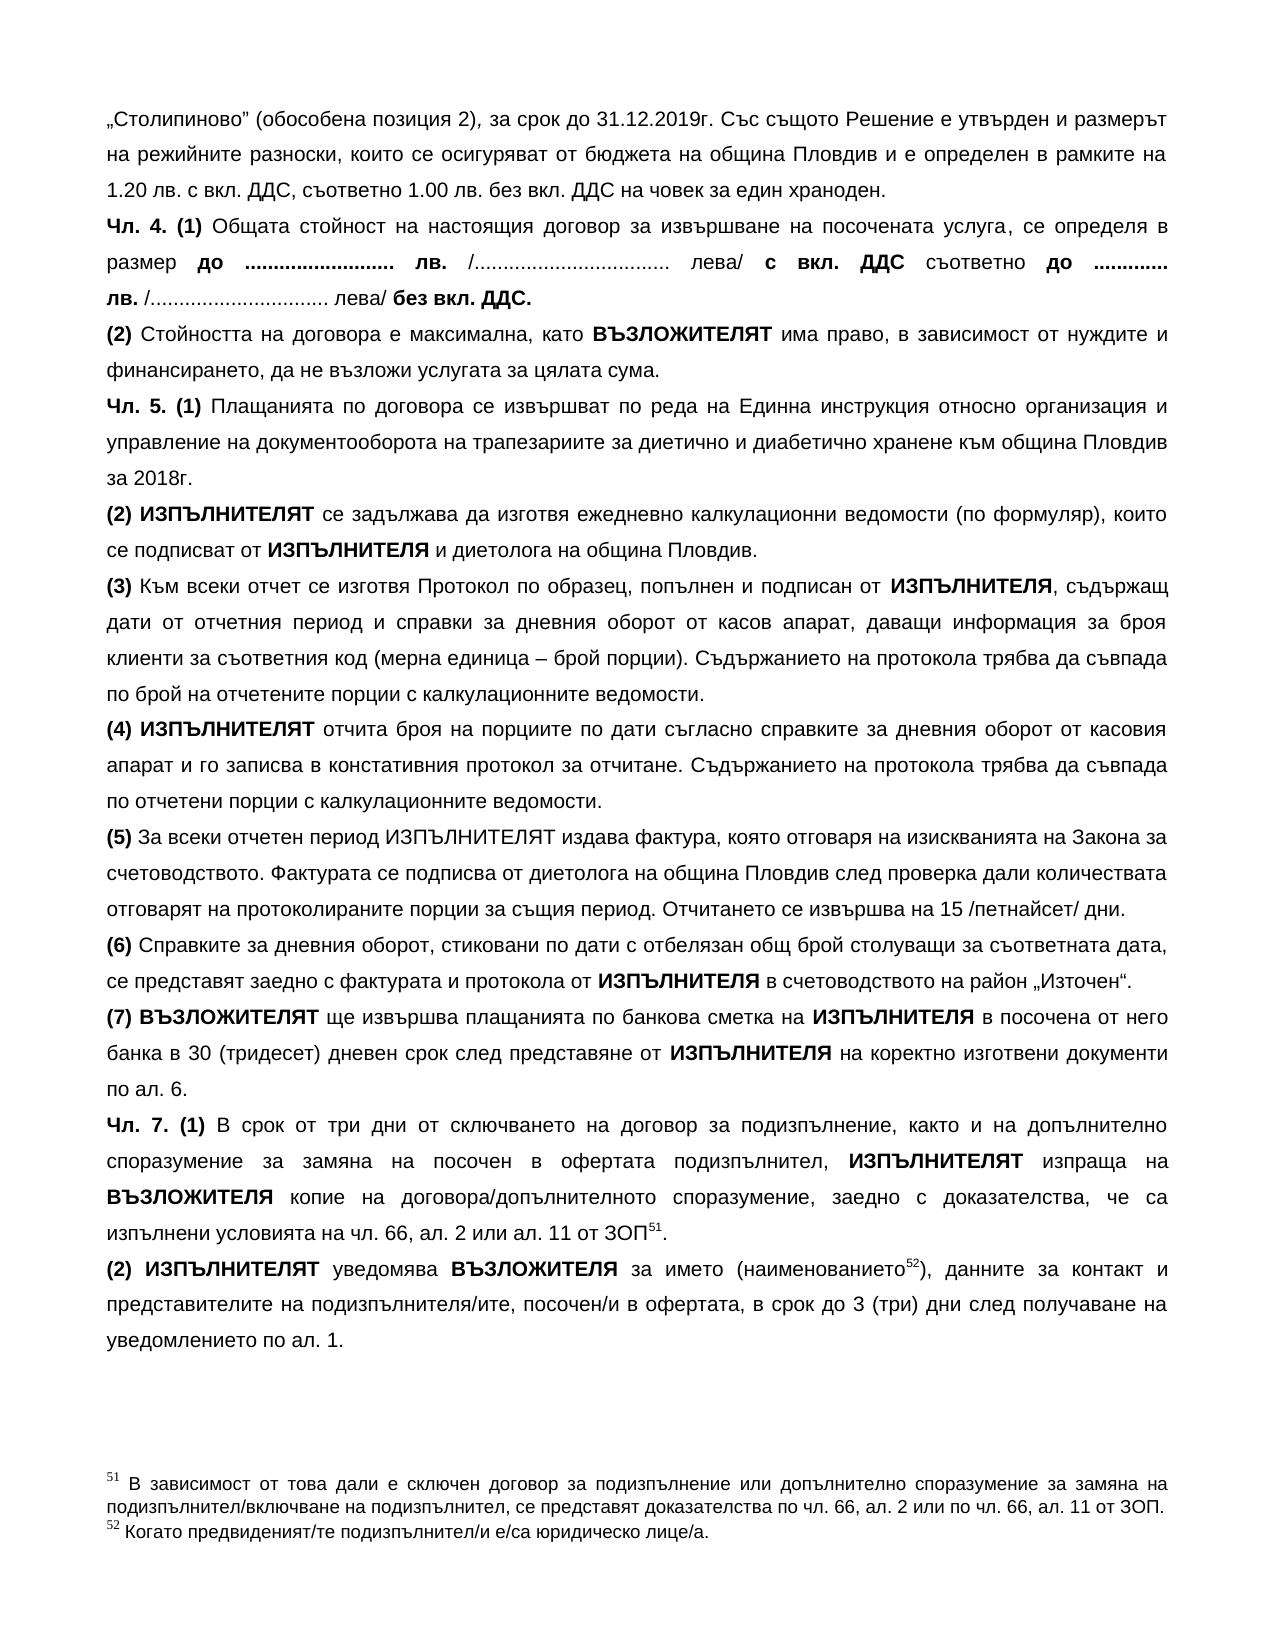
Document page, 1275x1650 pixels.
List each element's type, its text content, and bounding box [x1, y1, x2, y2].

text (5) За всеки отчетен период ИЗПЪЛНИТЕЛЯТ издава фактура, която отговаря на изискванията на Закона за счетоводството. Фактурата се подписва от диетолога на община Пловдив след проверка дали количествата отговарят на протоколираните порции за същия период. Отчитането се извършва на 15 /петнайсет/ дни. [106, 825, 1169, 921]
text Чл. 7. (1) В срок от три дни от сключването на договор за подизпълнение, както и на допълнително споразумение за замяна на посочен в офертата подизпълнител, ИЗПЪЛНИТЕЛЯТ изпраща на ВЪЗЛОЖИТЕЛЯ копие на договора/допълнителното споразумение, заедно с доказателства, че са изпълнени условията на чл. 66, ал. 2 или ал. 11 от ЗОП. [106, 1113, 1169, 1244]
text (6) Справките за дневния оборот, стиковани по дати с отбелязан общ брой столуващи за съответната дата, се представят заедно с фактурата и протокола от ИЗПЪЛНИТЕЛЯ в счетоводството на район „Източен“. [106, 933, 1169, 993]
text (4) ИЗПЪЛНИТЕЛЯТ отчита броя на порциите по дати съгласно справките за дневния оборот от касовия апарат и го записва в констативния протокол за отчитане. Съдържанието на протокола трябва да съвпада по отчетени порции с калкулационните ведомости. [106, 717, 1169, 813]
text (2) ИЗПЪЛНИТЕЛЯТ се задължава да изготвя ежедневно калкулационни ведомости (по формуляр), които се подписват от ИЗПЪЛНИТЕЛЯ и диетолога на община Пловдив. [106, 502, 1169, 562]
text (7) ВЪЗЛОЖИТЕЛЯТ ще извършва плащанията по банкова сметка на ИЗПЪЛНИТЕЛЯ в посочена от него банка в 30 (тридесет) дневен срок след представяне от ИЗПЪЛНИТЕЛЯ на коректно изготвени документи по ал. 6. [106, 1005, 1169, 1101]
text (3) Към всеки отчет се изготвя Протокол по образец, попълнен и подписан от ИЗПЪЛНИТЕЛЯ, съдържащ дати от отчетния период и справки за дневния оборот от касов апарат, даващи информация за броя клиенти за съответния код (мерна единица – брой порции). Съдържанието на протокола трябва да съвпада по брой на отчетените порции с калкулационните ведомости. [106, 573, 1169, 705]
text (2) ИЗПЪЛНИТЕЛЯТ уведомява ВЪЗЛОЖИТЕЛЯ за името (наименованието), данните за контакт и представителите на подизпълнителя/ите, посочен/и в офертата, в срок до 3 (три) дни след получаване на уведомлението по ал. 1. [106, 1256, 1169, 1352]
text (2) Стойността на договора е максимална, като ВЪЗЛОЖИТЕЛЯТ има право, в зависимост от нуждите и финансирането, да не възложи услугата за цялата сума. [106, 322, 1169, 382]
text Чл. 4. (1) Общата стойност на настоящия договор за извършване на посочената услуга, се определя в размер до .......................... лв. /.................................. лева/ с вкл. ДДС съответно до ............. лв. /............................... лева/ без вкл. ДДС. [106, 214, 1169, 310]
text Чл. 5. (1) Плащанията по договора се извършват по реда на Единна инструкция относно организация и управление на документооборота на трапезариите за диетично и диабетично хранене към община Пловдив за 2018г. [106, 394, 1169, 490]
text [106, 106, 1169, 202]
